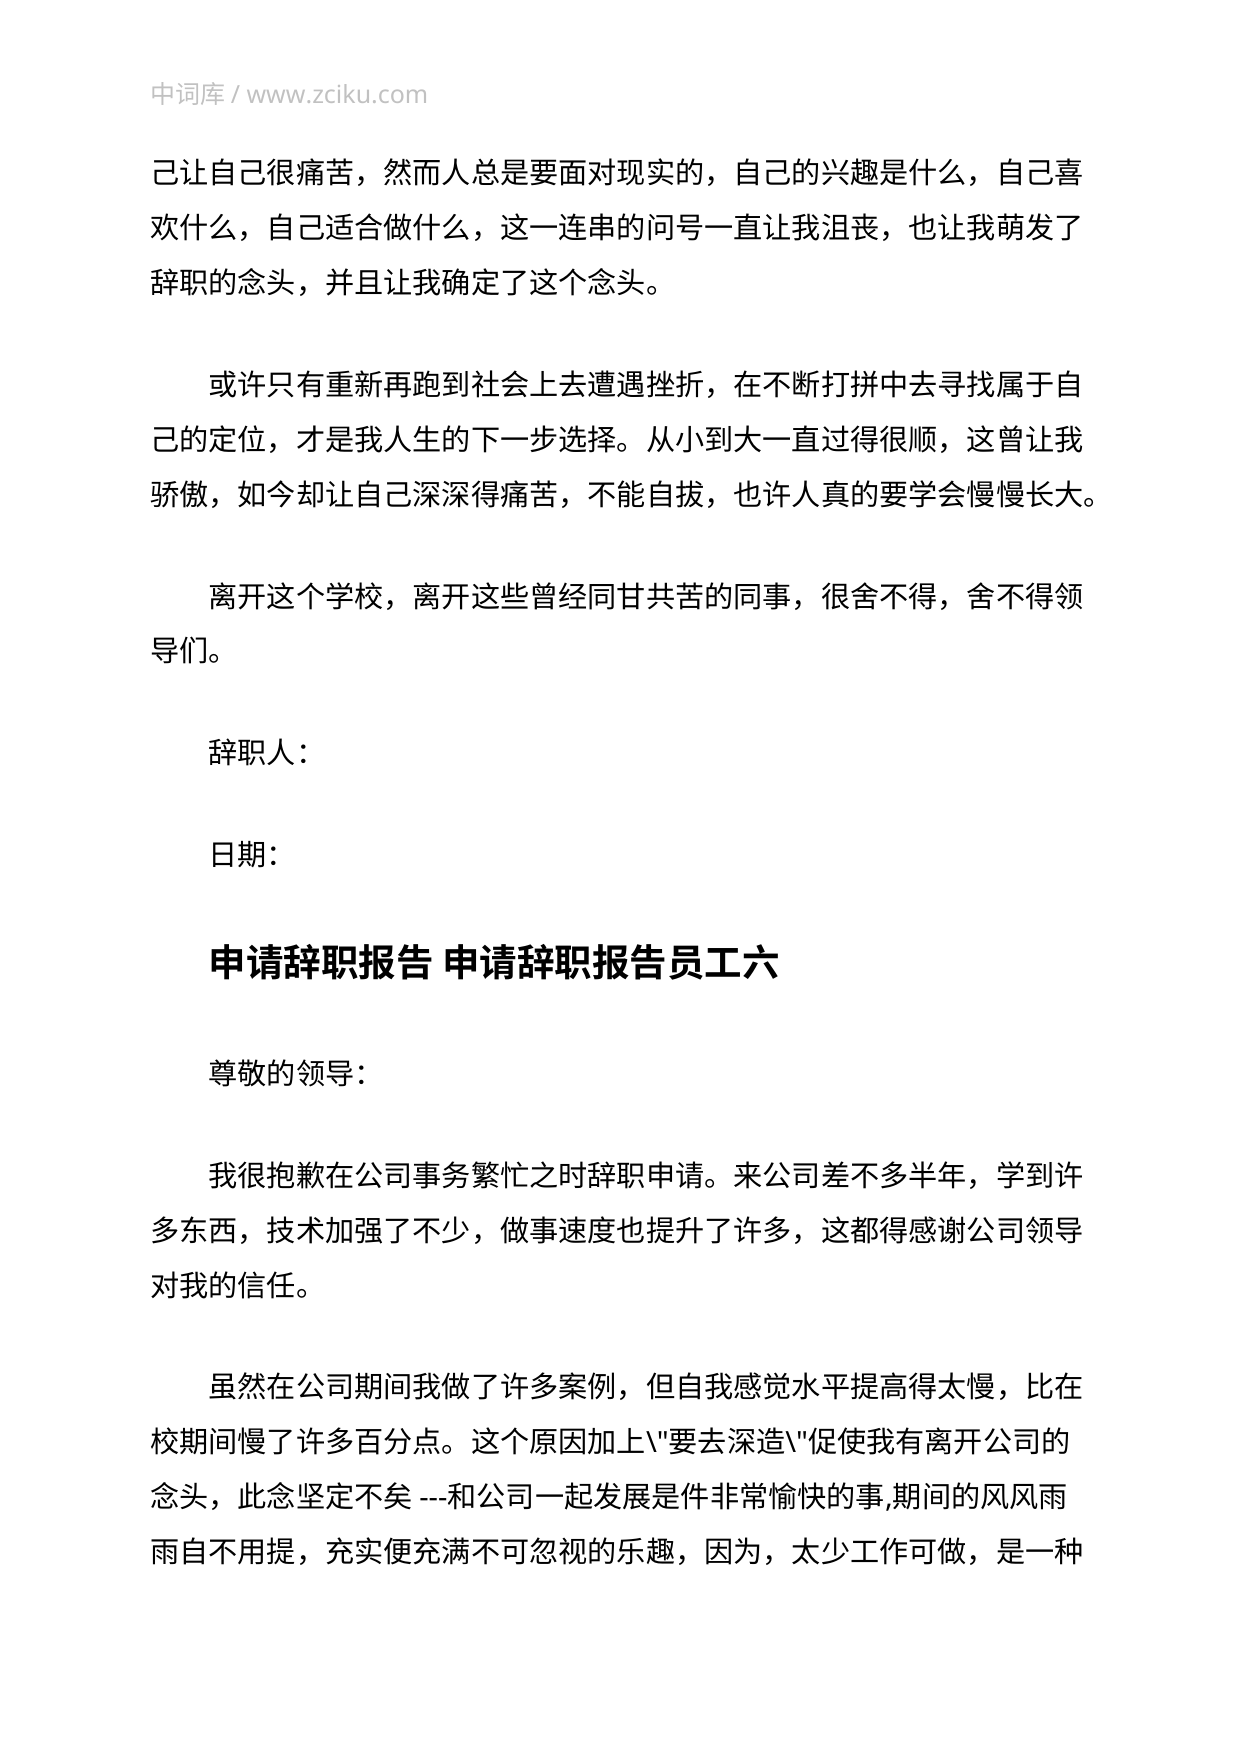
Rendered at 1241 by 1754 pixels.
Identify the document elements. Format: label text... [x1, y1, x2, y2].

text 离开这个学校，离开这些曾经同甘共苦的同事，很舍不得，舍不得领导们。 [150, 573, 1090, 670]
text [150, 150, 1090, 302]
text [150, 1364, 1090, 1571]
text 尊敬的领导： [150, 1051, 1090, 1093]
text 申请辞职报告 申请辞职报告员工六 [150, 933, 1090, 988]
text 辞职人： [150, 730, 1090, 772]
text 我很抱歉在公司事务繁忙之时辞职申请。来公司差不多半年，学到许多东西，技术加强了不少，做事速度也提升了许多，这都得感谢公司领导对我的信任。 [150, 1152, 1090, 1304]
text 或许只有重新再跑到社会上去遭遇挫折，在不断打拼中去寻找属于自己的定位，才是我人生的下一步选择。从小到大一直过得很顺，这曾让我骄傲，如今却让自己深深得痛苦，不能自拔，也许人真的要学会慢慢长大。 [150, 362, 1090, 514]
text 日期： [150, 832, 1090, 874]
